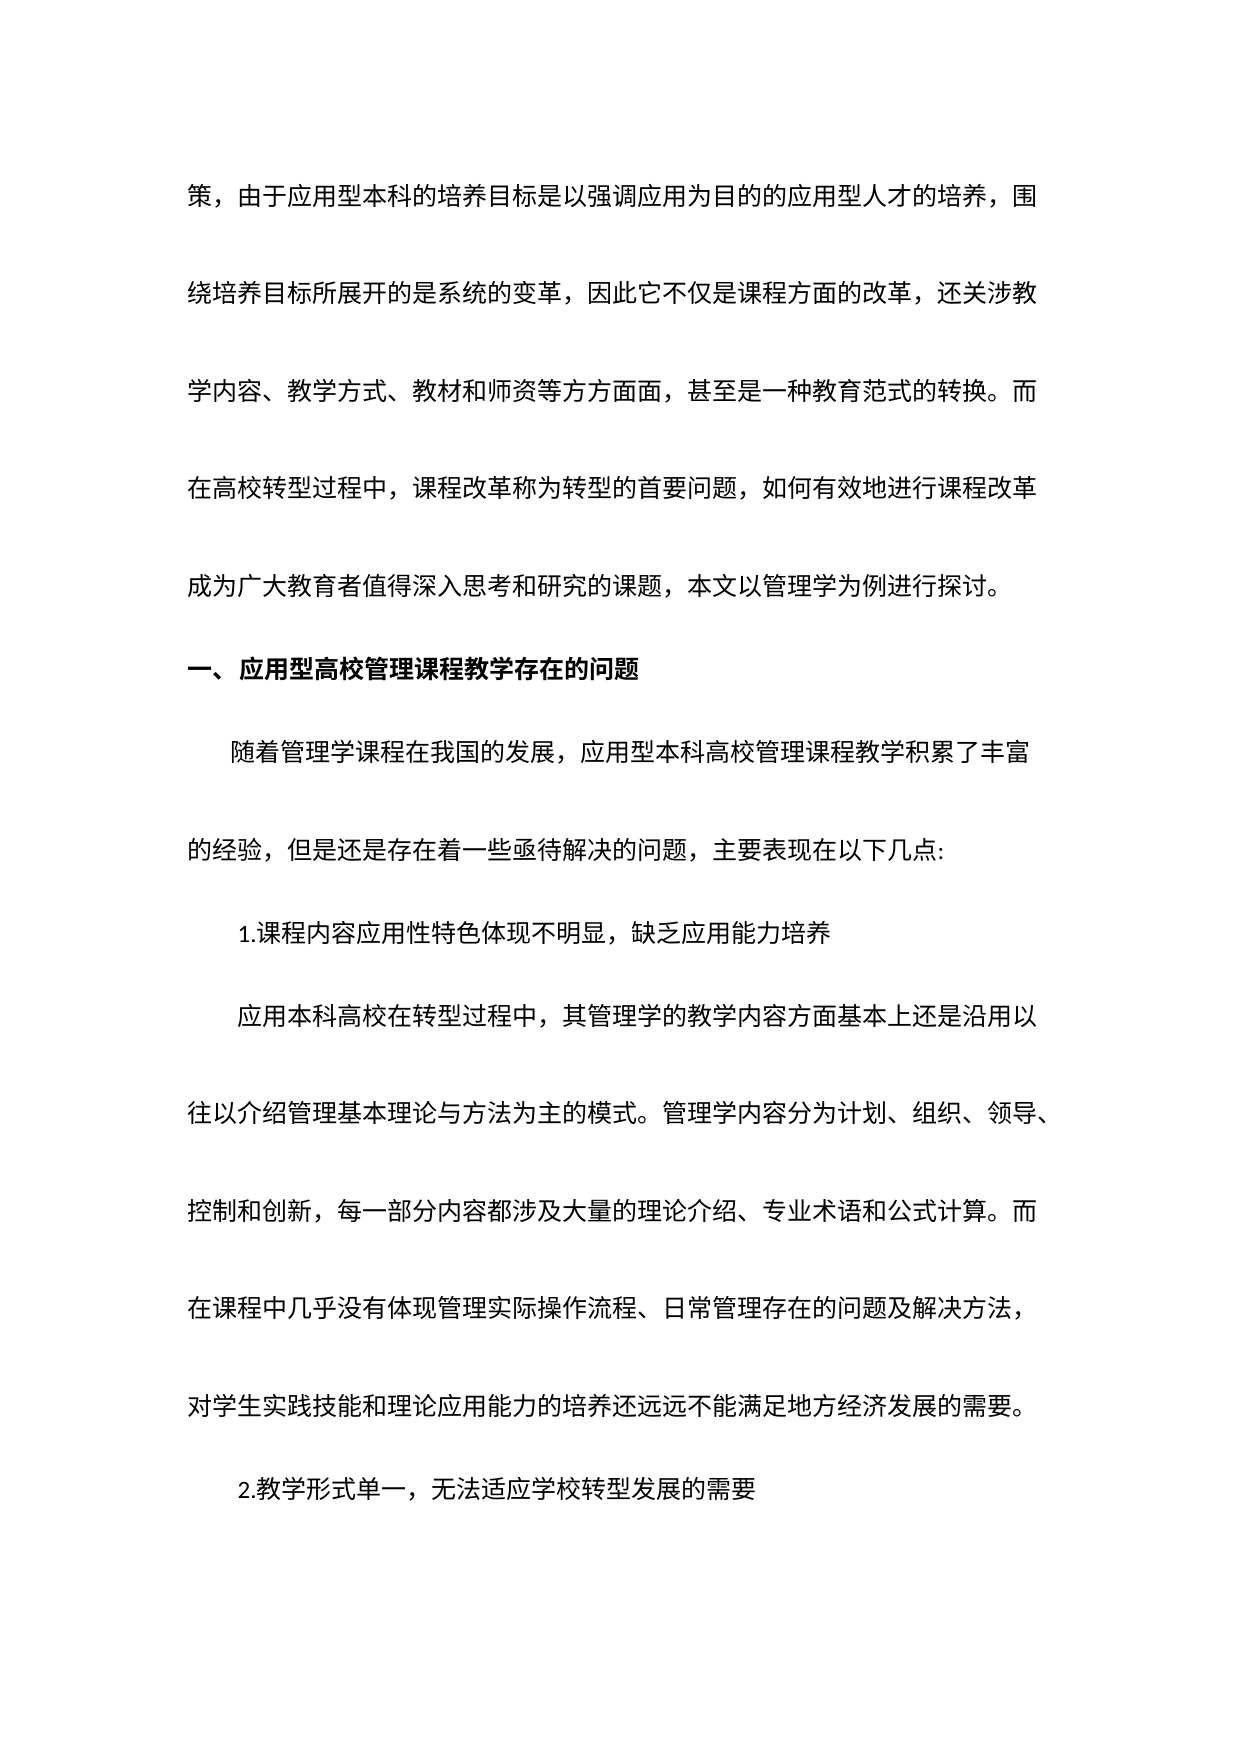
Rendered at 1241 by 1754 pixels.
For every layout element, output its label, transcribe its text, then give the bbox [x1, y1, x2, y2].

text 随着管理学课程在我国的发展，应用型本科高校管理课程教学积累了丰富的经验，但是还是存在着一些亟待解决的问题，主要表现在以下几点: [187, 718, 1053, 881]
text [187, 162, 1053, 617]
text 2.教学形式单一，无法适应学校转型发展的需要 [187, 1455, 1053, 1520]
text 1.课程内容应用性特色体现不明显，缺乏应用能力培养 [187, 899, 1053, 964]
list 应用型高校管理课程教学存在的问题 [187, 635, 1053, 700]
text 应用本科高校在转型过程中，其管理学的教学内容方面基本上还是沿用以往以介绍管理基本理论与方法为主的模式。管理学内容分为计划、组织、领导、控制和创新，每一部分内容都涉及大量的理论介绍、专业术语和公式计算。而在课程中几乎没有体现管理实际操作流程、日常管理存在的问题及解决方法，对学生实践技能和理论应用能力的培养还远远不能满足地方经济发展的需要。 [187, 982, 1053, 1437]
